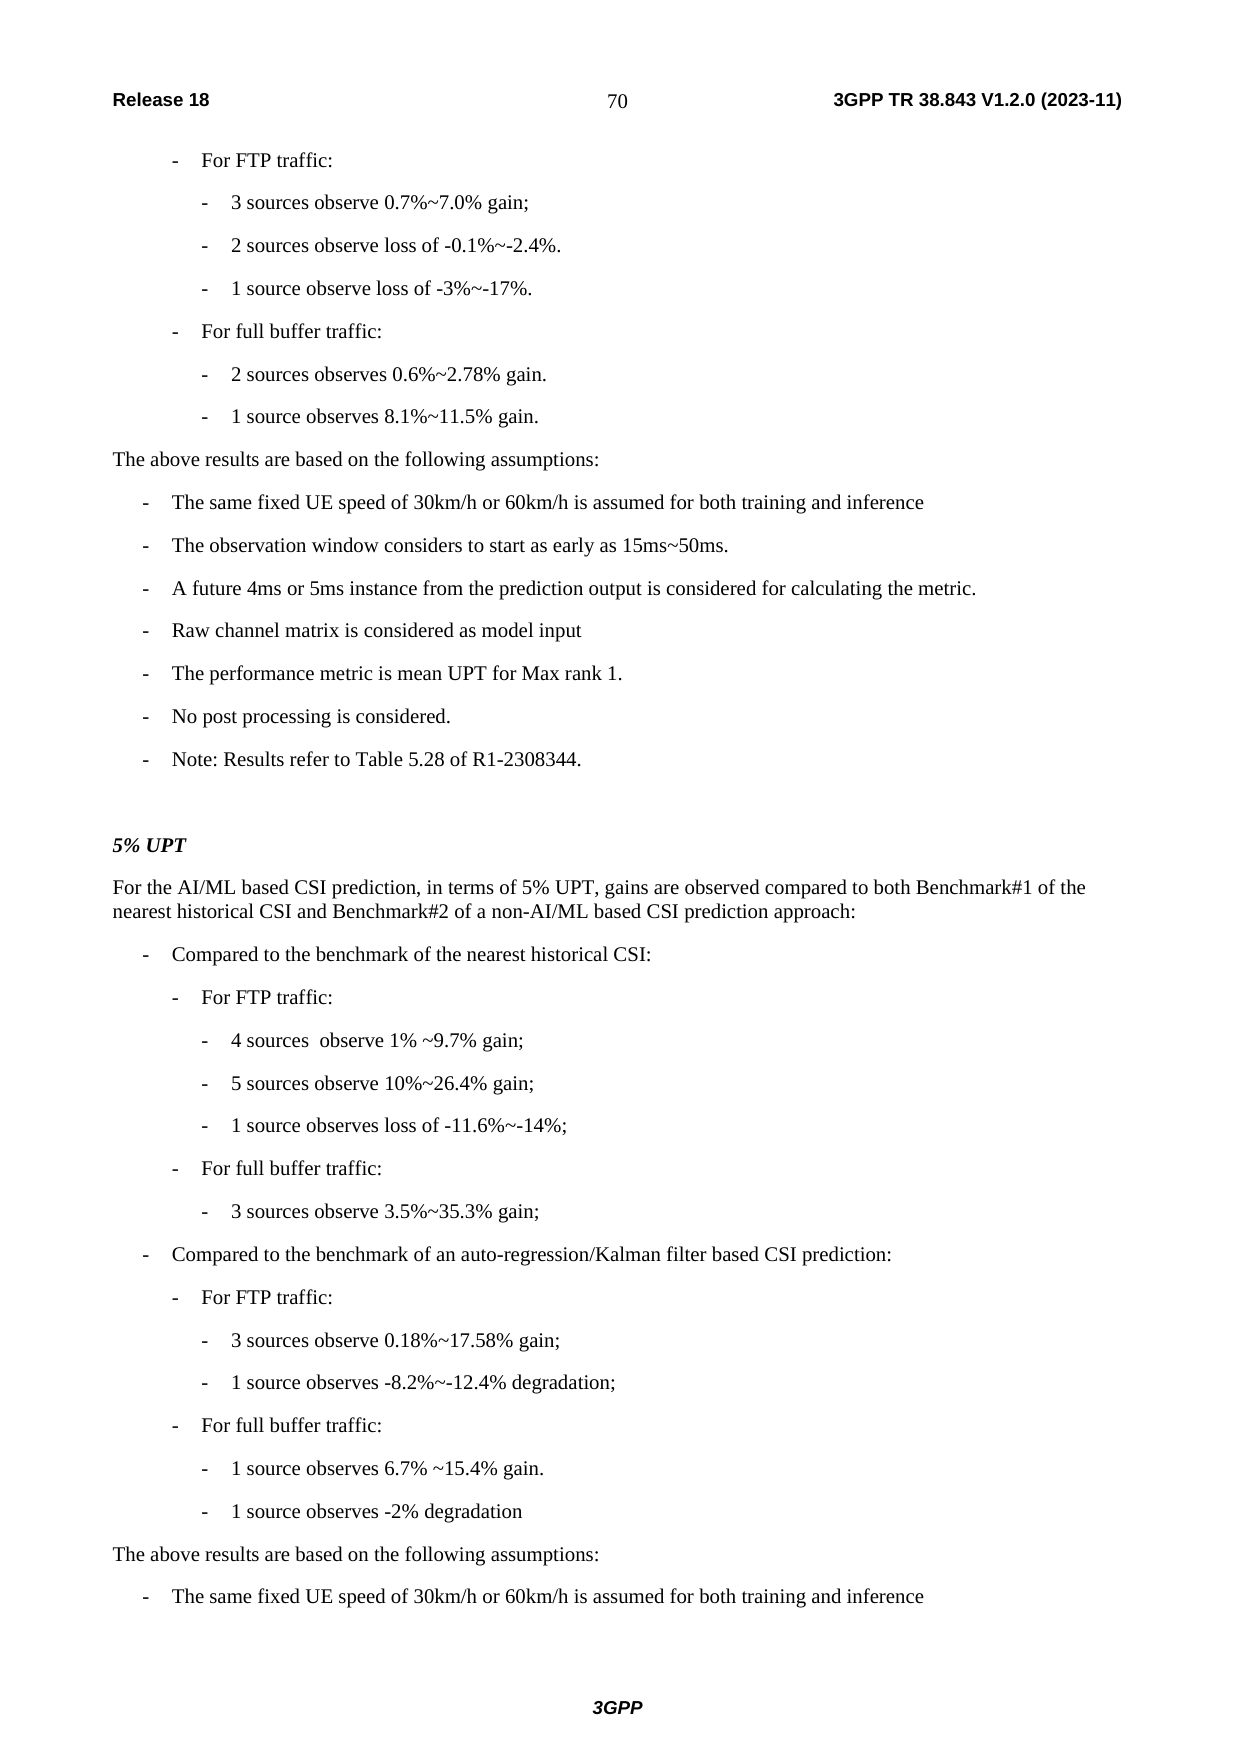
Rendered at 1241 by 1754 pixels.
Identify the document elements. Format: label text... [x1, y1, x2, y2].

text - For FTP traffic: [172, 985, 1122, 1009]
text For the AI/ML based CSI prediction, in terms of 5% UPT, gains are observed compared to both Benchmark#1 of the nearest historical CSI and Benchmark#2 of a non-AI/ML based CSI prediction approach: [112, 875, 1122, 923]
text - For full buffer traffic: [172, 319, 1122, 343]
text - 2 sources observes 0.6%~2.78% gain. [201, 362, 1122, 386]
text - The same fixed UE speed of 30km/h or 60km/h is assumed for both training and inference [142, 1584, 1122, 1608]
text - 3 sources observe 0.18%~17.58% gain; [201, 1327, 1122, 1352]
text - For full buffer traffic: [172, 1413, 1122, 1437]
text - 4 sources observe 1% ~9.7% gain; [201, 1028, 1122, 1052]
text - Raw channel matrix is considered as model input [142, 618, 1122, 642]
text The above results are based on the following assumptions: [112, 447, 1122, 471]
text - For full buffer traffic: [172, 1156, 1122, 1180]
text - 2 sources observe loss of -0.1%~-2.4%. [201, 233, 1122, 257]
text - Compared to the benchmark of an auto-regression/Kalman filter based CSI prediction: [142, 1242, 1122, 1266]
text 5% UPT [112, 832, 1122, 857]
text - 3 sources observe 0.7%~7.0% gain; [201, 190, 1122, 214]
text - The performance metric is mean UPT for Max rank 1. [142, 661, 1122, 685]
text - Compared to the benchmark of the nearest historical CSI: [142, 942, 1122, 966]
text - No post processing is considered. [142, 704, 1122, 728]
text - 1 source observe loss of -3%~-17%. [201, 276, 1122, 300]
text - 3 sources observe 3.5%~35.3% gain; [201, 1199, 1122, 1223]
text - 1 source observes 6.7% ~15.4% gain. [201, 1456, 1122, 1480]
text - Note: Results refer to Table 5.28 of R1-2308344. [142, 747, 1122, 771]
text - For FTP traffic: [172, 1285, 1122, 1309]
text - A future 4ms or 5ms instance from the prediction output is considered for calculating the metric. [142, 576, 1122, 600]
text - The observation window considers to start as early as 15ms~50ms. [142, 533, 1122, 557]
text - 1 source observes -2% degradation [201, 1499, 1122, 1523]
text - 5 sources observe 10%~26.4% gain; [201, 1071, 1122, 1095]
text - 1 source observes loss of -11.6%~-14%; [201, 1113, 1122, 1137]
text The above results are based on the following assumptions: [112, 1542, 1122, 1566]
text - 1 source observes -8.2%~-12.4% degradation; [201, 1370, 1122, 1394]
text - 1 source observes 8.1%~11.5% gain. [201, 404, 1122, 428]
text - For FTP traffic: [172, 147, 1122, 172]
text - The same fixed UE speed of 30km/h or 60km/h is assumed for both training and inference [142, 490, 1122, 514]
